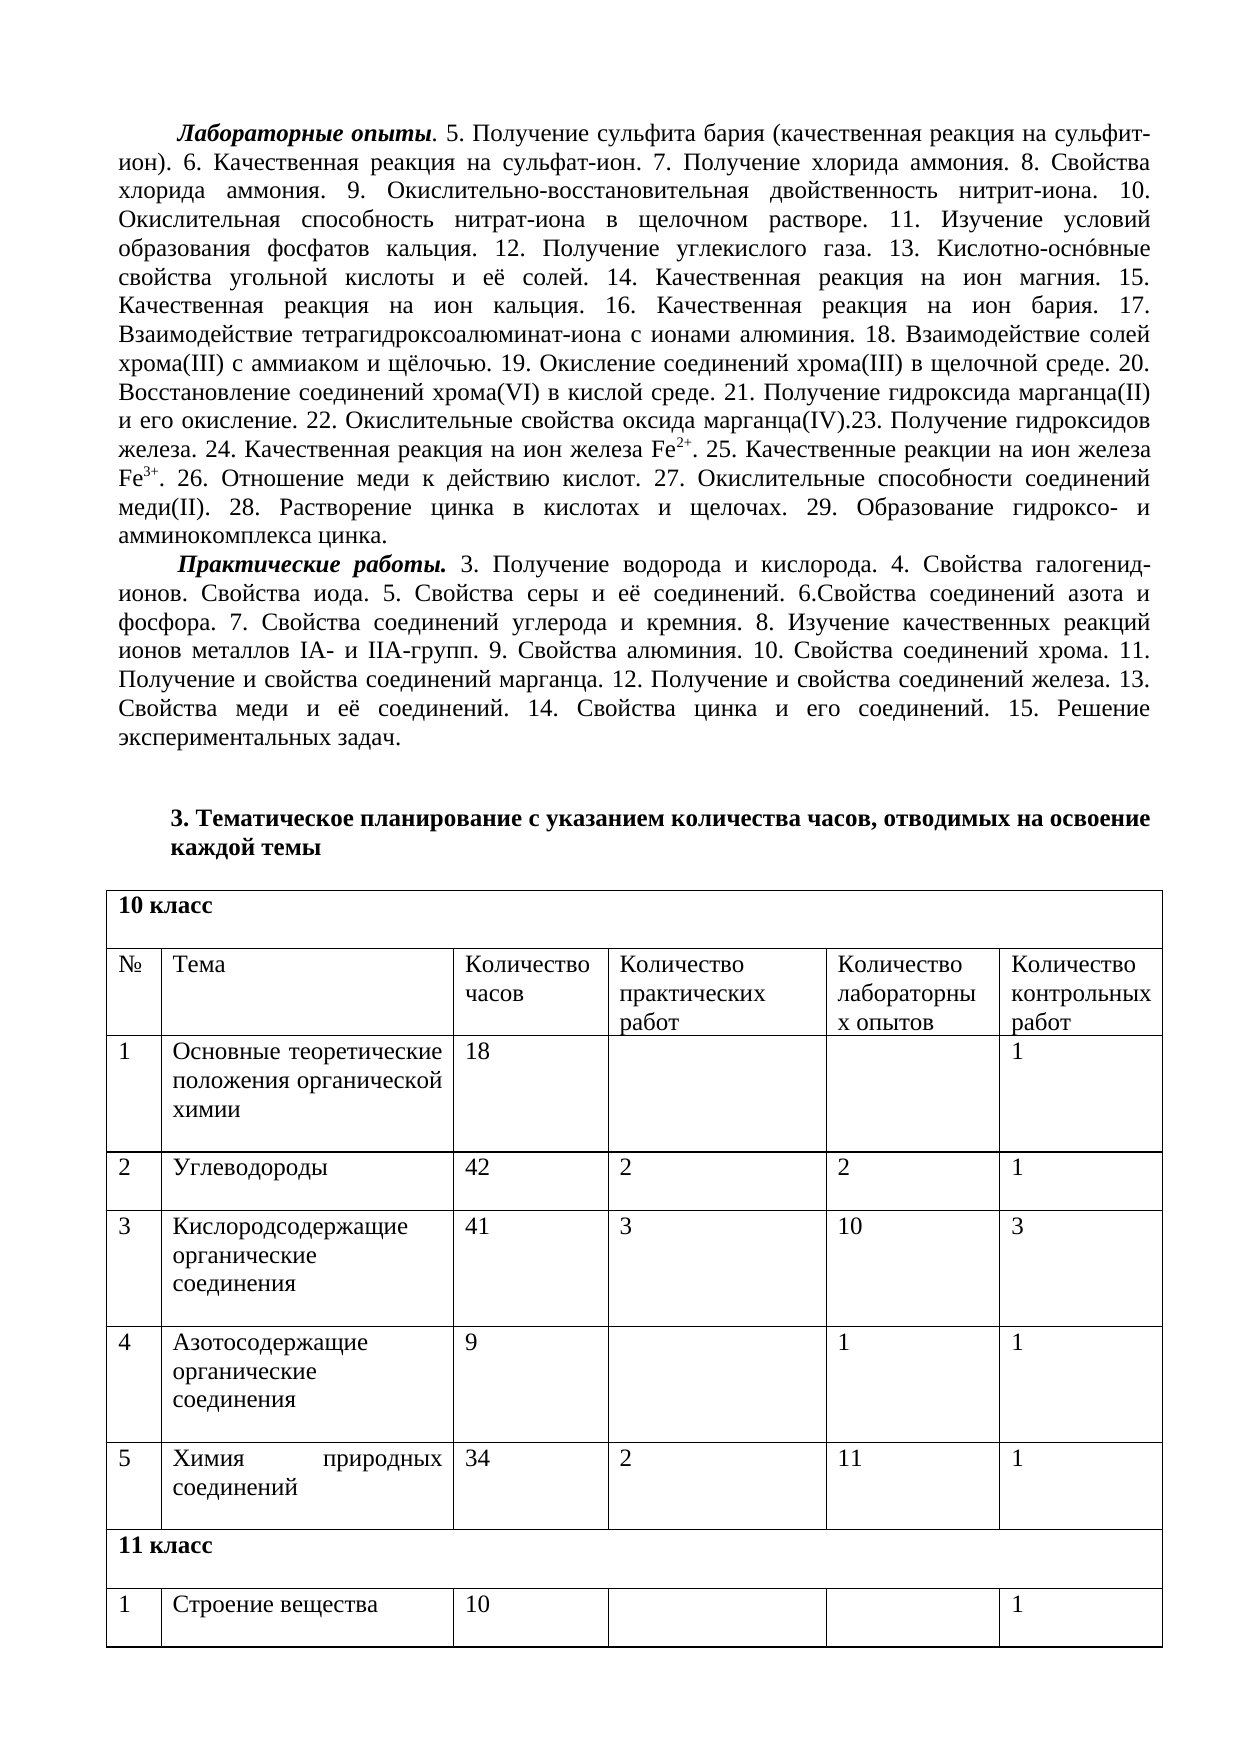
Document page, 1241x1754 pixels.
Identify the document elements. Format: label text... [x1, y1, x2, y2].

table_cell Количество часов [454, 949, 608, 1035]
table_cell Азотосодержащие органические соединения [162, 1327, 453, 1442]
table_cell Кислородсодержащие органические соединения [162, 1211, 453, 1326]
table_cell 3 [1000, 1211, 1162, 1326]
table_cell 41 [454, 1211, 608, 1326]
table_cell 34 [454, 1443, 608, 1529]
table_cell 10 [827, 1211, 999, 1326]
table_cell 2 [609, 1443, 826, 1529]
table_cell Химия природных соединений [162, 1443, 453, 1529]
table_cell Количество практических работ [609, 949, 826, 1035]
table_cell № [107, 949, 161, 1035]
table_cell Количество лабораторных опытов [827, 949, 999, 1035]
table_cell 1 [1000, 1589, 1162, 1646]
table_cell 10 [454, 1589, 608, 1646]
table_cell [609, 1327, 826, 1442]
table_cell 1 [827, 1327, 999, 1442]
table_cell Строение вещества [162, 1589, 453, 1646]
text Лабораторные опыты. 5. Получение сульфита бария (качественная реакция на сульфит-ион). 6. Качественная реакция на сульфат-ион. 7. Получение хлорида аммония. 8. Свойства хлорида аммония. 9. Окислительно-восстановительная двойственность нитрит-иона. 10. Окислительная способность нитрат-иона в щелочном растворе. 11. Изучение условий образования фосфатов кальция. 12. Получение углекислого газа. 13. Кислотно-оснóвные свойства угольной кислоты и её солей. 14. Качественная реакция на ион магния. 15. Качественная реакция на ион кальция. 16. Качественная реакция на ион бария. 17. Взаимодействие тетрагидроксоалюминат-иона с ионами алюминия. 18. Взаимодействие солей хрома(III) с аммиаком и щёлочью. 19. Окисление соединений хрома(III) в щелочной среде. 20. Восстановление соединений хрома(VI) в кислой среде. 21. Получение гидроксида марганца(II) и его окисление. 22. Окислительные свойства оксида марганца(IV).23. Получение гидроксидов железа. 24. Качественная реакция на ион железа Fe2+. 25. Качественные реакции на ион железа Fe3+. 26. Отношение меди к действию кислот. 27. Окислительные способности соединений меди(II). 28. Растворение цинка в кислотах и щелочах. 29. Образование гидроксо- и амминокомплекса цинка. [118, 118, 1152, 549]
table_cell [609, 1036, 826, 1151]
table_cell 1 [1000, 1443, 1162, 1529]
table_cell 9 [454, 1327, 608, 1442]
table_cell [827, 1589, 999, 1646]
table_cell [827, 1036, 999, 1151]
table_cell 3 [609, 1211, 826, 1326]
table_cell 1 [1000, 1153, 1162, 1210]
table_cell Количество контрольных работ [1000, 949, 1162, 1035]
text Практические работы. 3. Получение водорода и кислорода. 4. Свойства галогенид-ионов. Свойства иода. 5. Свойства серы и её соединений. 6.Свойства соединений азота и фосфора. 7. Свойства соединений углерода и кремния. 8. Изучение качественных реакций ионов металлов IA- и IIA-групп. 9. Свойства алюминия. 10. Свойства соединений хрома. 11. Получение и свойства соединений марганца. 12. Получение и свойства соединений железа. 13. Свойства меди и её соединений. 14. Свойства цинка и его соединений. 15. Решение экспериментальных задач. [118, 549, 1152, 751]
table_cell 1 [1000, 1327, 1162, 1442]
table_cell 11 [827, 1443, 999, 1529]
table_cell 3 [107, 1211, 161, 1326]
table_cell 1 [1000, 1036, 1162, 1151]
table_cell 4 [107, 1327, 161, 1442]
table_cell 2 [107, 1153, 161, 1210]
table_header 10 класс [107, 891, 1162, 948]
table_cell Углеводороды [162, 1153, 453, 1210]
table_cell 2 [827, 1153, 999, 1210]
table_cell Тема [162, 949, 453, 1035]
text 3. Тематическое планирование с указанием количества часов, отводимых на освоение каждой темы [170, 803, 1152, 861]
table_cell 1 [107, 1036, 161, 1151]
table_cell 42 [454, 1153, 608, 1210]
table_cell 1 [107, 1589, 161, 1646]
table_cell 18 [454, 1036, 608, 1151]
table_cell Основные теоретические положения органической химии [162, 1036, 453, 1151]
table_cell 2 [609, 1153, 826, 1210]
table_cell 11 класс [107, 1530, 1162, 1588]
table_cell [609, 1589, 826, 1646]
table_cell 5 [107, 1443, 161, 1529]
